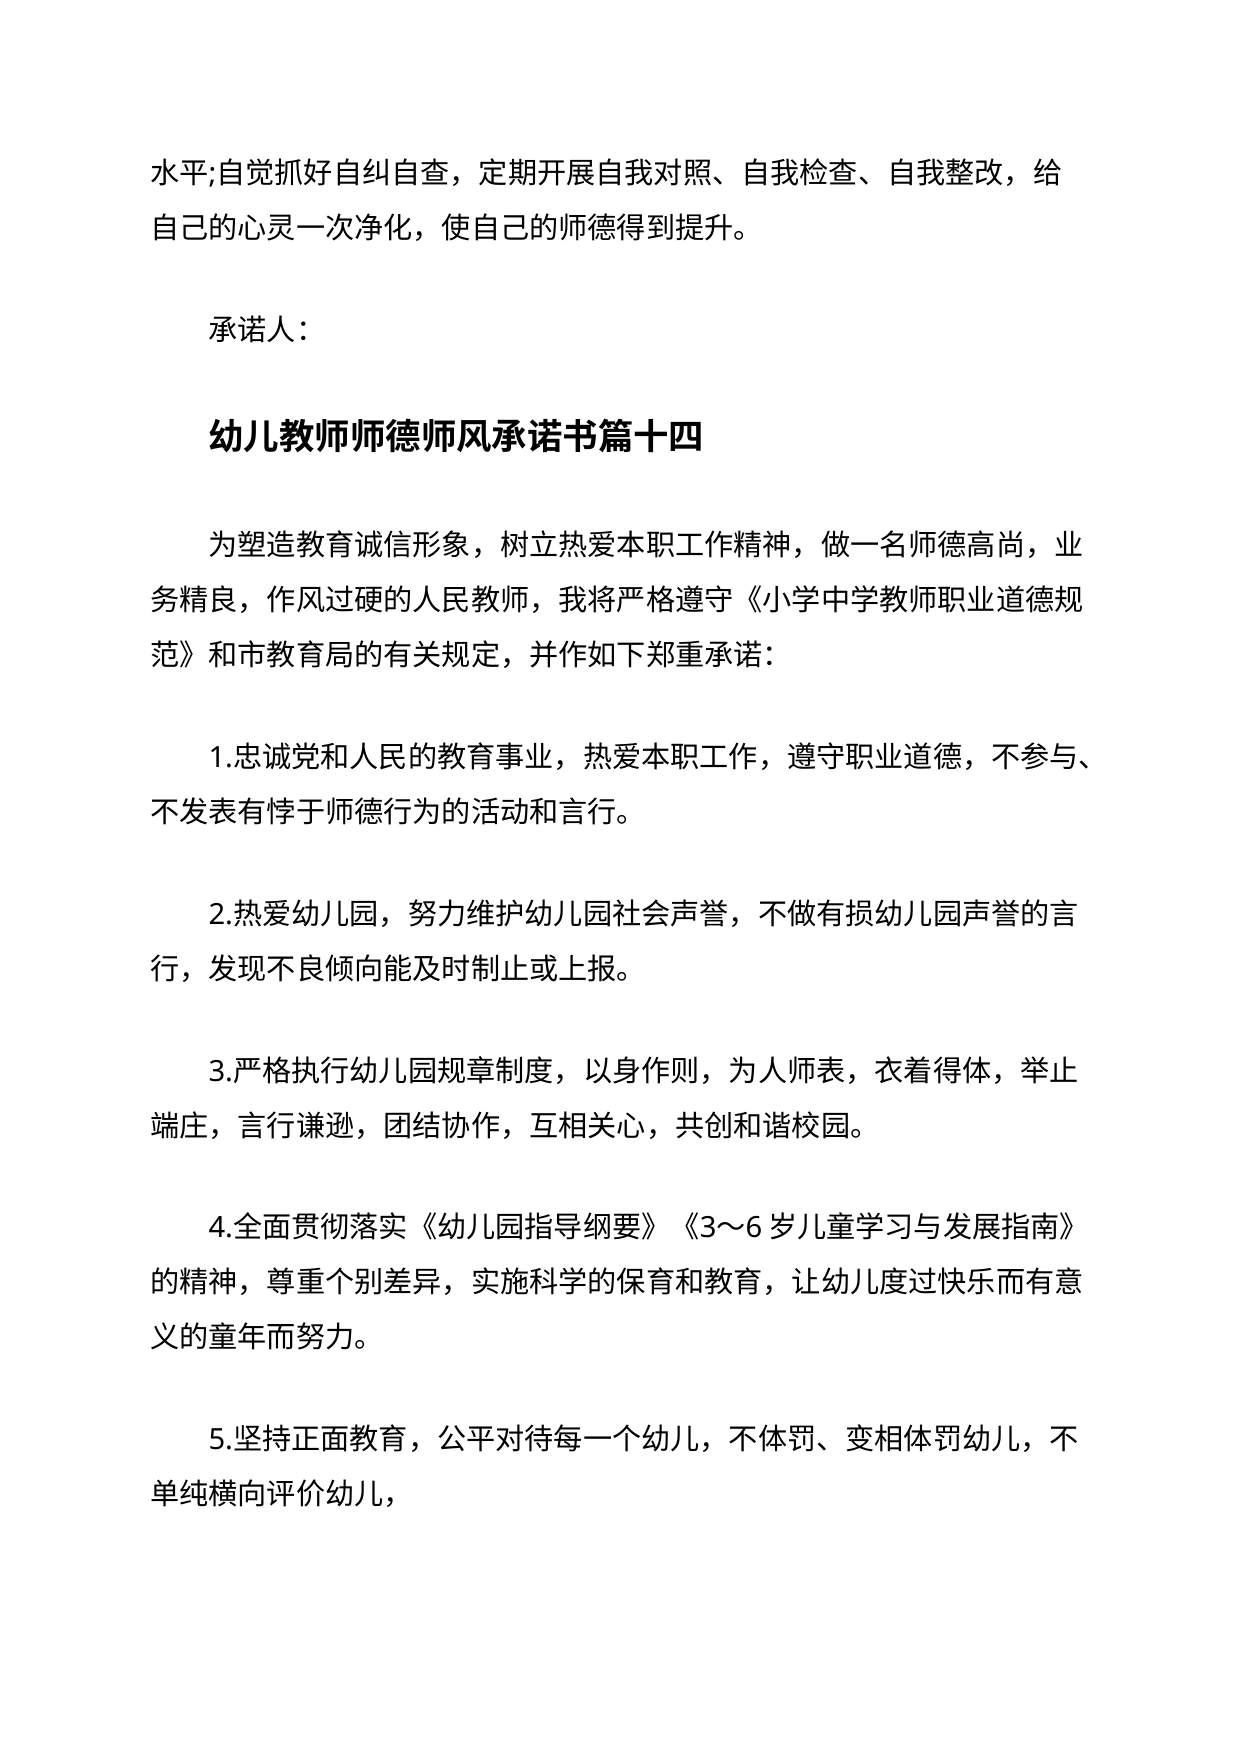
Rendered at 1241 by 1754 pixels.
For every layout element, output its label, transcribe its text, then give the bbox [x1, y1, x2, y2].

text 承诺人： [150, 307, 1090, 349]
text 幼儿教师师德师风承诺书篇十四 [150, 408, 1090, 460]
text 2.热爱幼儿园，努力维护幼儿园社会声誉，不做有损幼儿园声誉的言行，发现不良倾向能及时制止或上报。 [150, 890, 1090, 988]
text 1.忠诚党和人民的教育事业，热爱本职工作，遵守职业道德，不参与、不发表有悖于师德行为的活动和言行。 [150, 733, 1090, 831]
text 为塑造教育诚信形象，树立热爱本职工作精神，做一名师德高尚，业务精良，作风过硬的人民教师，我将严格遵守《小学中学教师职业道德规范》和市教育局的有关规定，并作如下郑重承诺： [150, 522, 1090, 674]
text 5.坚持正面教育，公平对待每一个幼儿，不体罚、变相体罚幼儿，不单纯横向评价幼儿， [150, 1416, 1090, 1513]
text 3.严格执行幼儿园规章制度，以身作则，为人师表，衣着得体，举止端庄，言行谦逊，团结协作，互相关心，共创和谐校园。 [150, 1047, 1090, 1144]
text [150, 150, 1090, 247]
text 4.全面贯彻落实《幼儿园指导纲要》《3～6岁儿童学习与发展指南》的精神，尊重个别差异，实施科学的保育和教育，让幼儿度过快乐而有意义的童年而努力。 [150, 1204, 1090, 1356]
